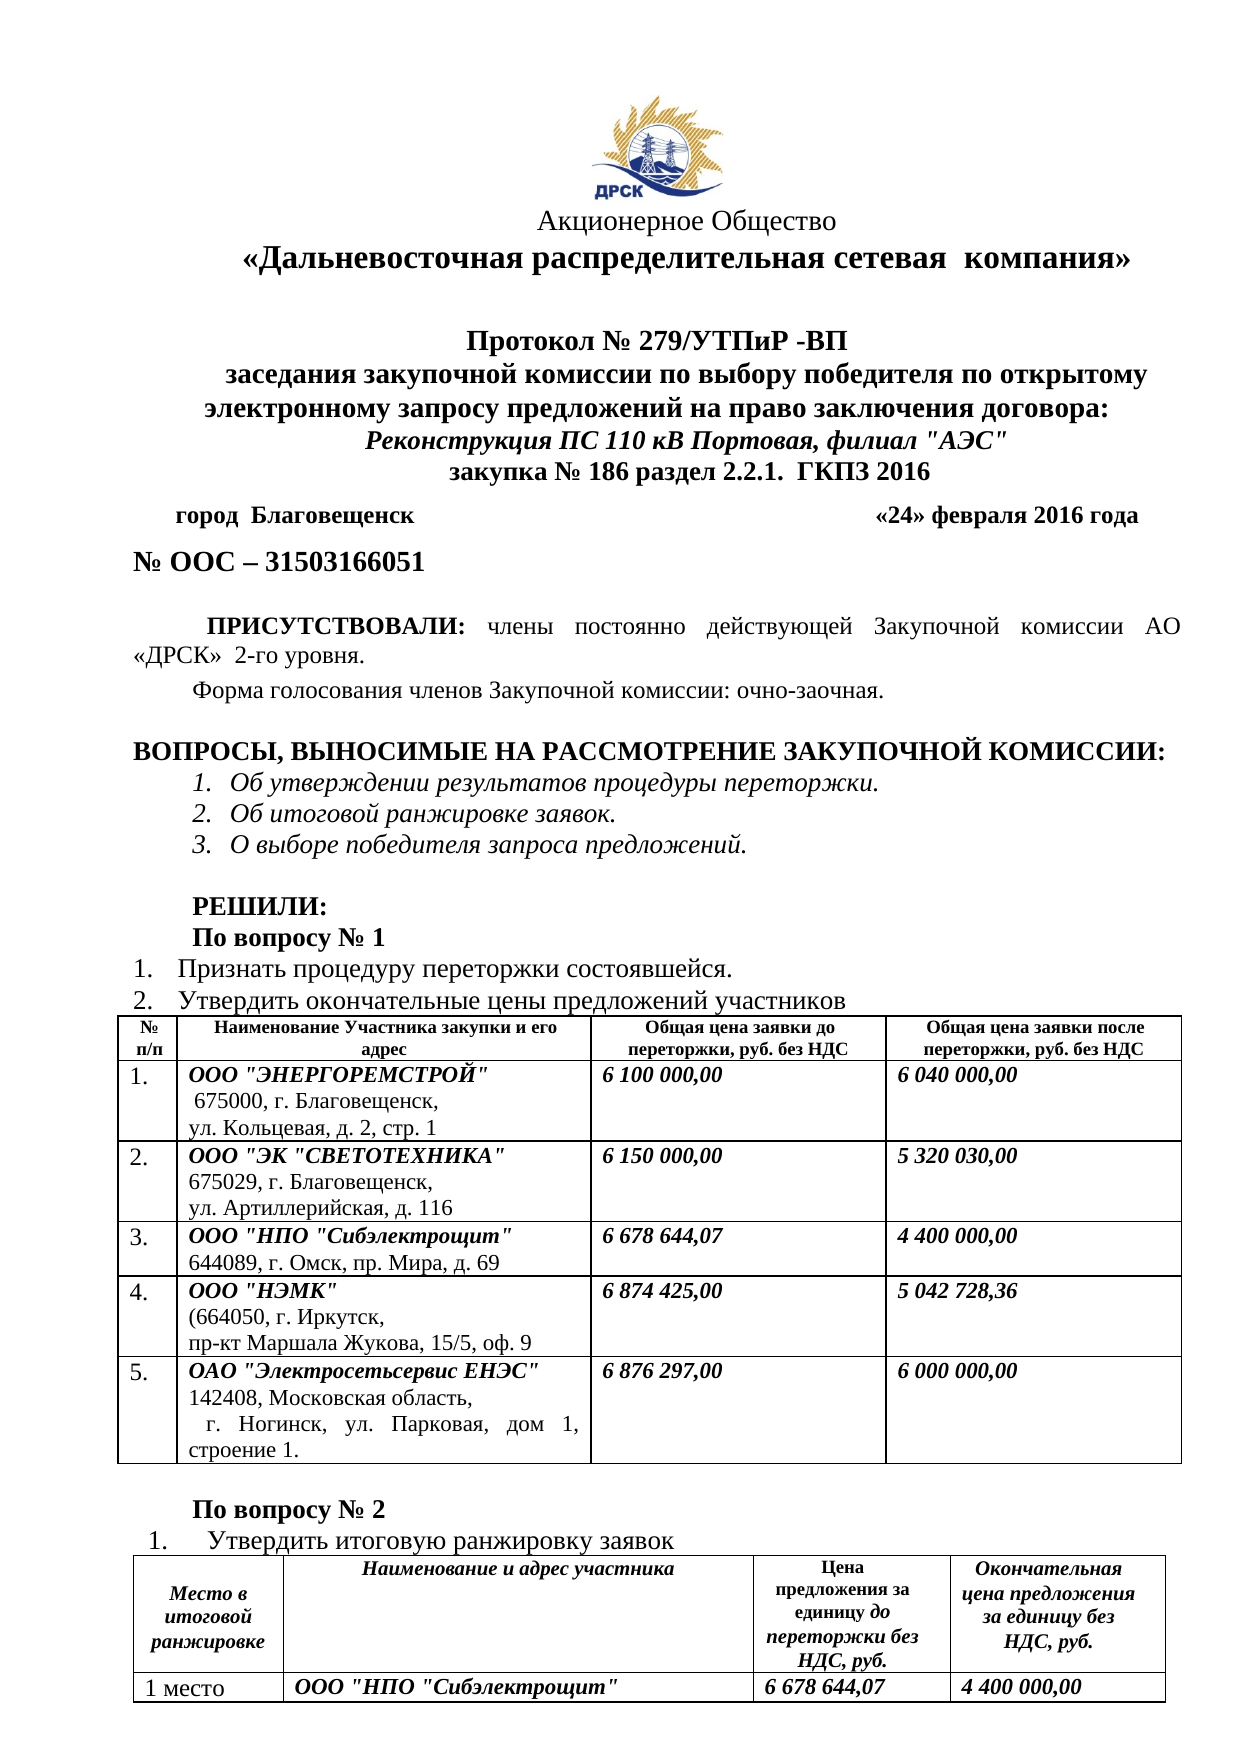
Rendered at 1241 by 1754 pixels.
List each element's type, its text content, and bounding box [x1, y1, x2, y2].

table_header «24» февраля 2016 года [707, 500, 1150, 532]
table_header Общая цена заявки до переторжки, руб. без НДС [592, 1017, 885, 1059]
table_cell 5. [119, 1357, 176, 1463]
table_cell [119, 1061, 176, 1140]
table_header Окончательная цена предложения за единицу без НДС, руб. [951, 1556, 1165, 1672]
table_header Наименование Участника закупки и его адрес [178, 1017, 590, 1059]
text Реконструкция ПС 110 кВ Портовая, филиал "АЭС" [133, 424, 1181, 455]
table_cell 6 678 644,07 [754, 1673, 950, 1701]
text По вопросу № 1 [133, 921, 1181, 953]
table_cell ООО "НЭМК" (664050, г. Иркутск, пр-кт Маршала Жукова, 15/5, оф. 9 [178, 1277, 590, 1356]
table_cell 4 400 000,00 [951, 1673, 1165, 1701]
list ПРИСУТСТВОВАЛИ: члены постоянно действующей Закупочной комиссии АО «ДРСК» 2-го уровня. [133, 611, 1181, 668]
table_header Наименование и адрес участника [284, 1556, 753, 1672]
table_cell 4 400 000,00 [887, 1222, 1181, 1275]
text закупка № 186 раздел 2.2.1. ГКПЗ 2016 [133, 455, 1181, 486]
table_cell ООО "ЭНЕРГОРЕМСТРОЙ" 675000, г. Благовещенск, ул. Кольцевая, д. 2, стр. 1 [178, 1061, 590, 1140]
table_header № п/п [119, 1017, 176, 1059]
table_cell 4. [119, 1277, 176, 1356]
text РЕШИЛИ: [133, 890, 1181, 921]
list Об утверждении результатов процедуры переторжки. [192, 766, 1181, 797]
table_header Общая цена заявки после переторжки, руб. без НДС [887, 1017, 1181, 1059]
table_cell 1 место [134, 1673, 283, 1701]
list Утвердить итоговую ранжировку заявок [133, 1524, 1181, 1555]
table_header город Благовещенск [164, 500, 707, 532]
table_cell 2. [119, 1142, 176, 1221]
list Утвердить окончательные цены предложений участников [133, 984, 1181, 1015]
list Форма голосования членов Закупочной комиссии: очно-заочная. [133, 675, 1181, 703]
list Об итоговой ранжировке заявок. [192, 797, 1181, 828]
table_cell ОАО "Электросетьсервис ЕНЭС" 142408, Московская область, г. Ногинск, ул. Парковая, дом 1, строение 1. [178, 1357, 590, 1463]
list О выборе победителя запроса предложений. [192, 828, 1181, 859]
table_cell ООО "ЭК "СВЕТОТЕХНИКА" 675029, г. Благовещенск, ул. Артиллерийская, д. 116 [178, 1142, 590, 1221]
text заседания закупочной комиссии по выбору победителя по открытому электронному запросу предложений на право заключения договора: [133, 357, 1181, 424]
table_cell 6 100 000,00 [592, 1061, 885, 1140]
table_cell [284, 1673, 753, 1701]
table_cell 6 678 644,07 [592, 1222, 885, 1275]
table_header Цена предложения за единицу до переторжки без НДС, руб. [754, 1556, 950, 1672]
table_header Место в итоговой ранжировке [134, 1556, 283, 1672]
table_cell ООО "НПО "Сибэлектрощит" 644089, г. Омск, пр. Мира, д. 69 [178, 1222, 590, 1275]
table_cell 6 150 000,00 [592, 1142, 885, 1221]
text «Дальневосточная распределительная сетевая компания» [133, 237, 1181, 275]
text ВОПРОСЫ, ВЫНОСИМЫЕ НА РАССМОТРЕНИЕ ЗАКУПОЧНОЙ КОМИССИИ: [133, 734, 1181, 766]
table_cell 6 876 297,00 [592, 1357, 885, 1463]
table_cell 6 874 425,00 [592, 1277, 885, 1356]
table_cell 3. [119, 1222, 176, 1275]
list Признать процедуру переторжки состоявшейся. [133, 953, 1181, 984]
table_cell 5 042 728,36 [887, 1277, 1181, 1356]
text Акционерное Общество [133, 203, 1181, 237]
table_cell 5 320 030,00 [887, 1142, 1181, 1221]
list № ООС – 31503166051 [133, 544, 1181, 577]
table_cell 6 000 000,00 [887, 1357, 1181, 1463]
text По вопросу № 2 [133, 1493, 1181, 1524]
table_cell 6 040 000,00 [887, 1061, 1181, 1140]
picture [590, 95, 724, 204]
list Протокол № 279/УТПиР -ВП [133, 323, 1181, 357]
